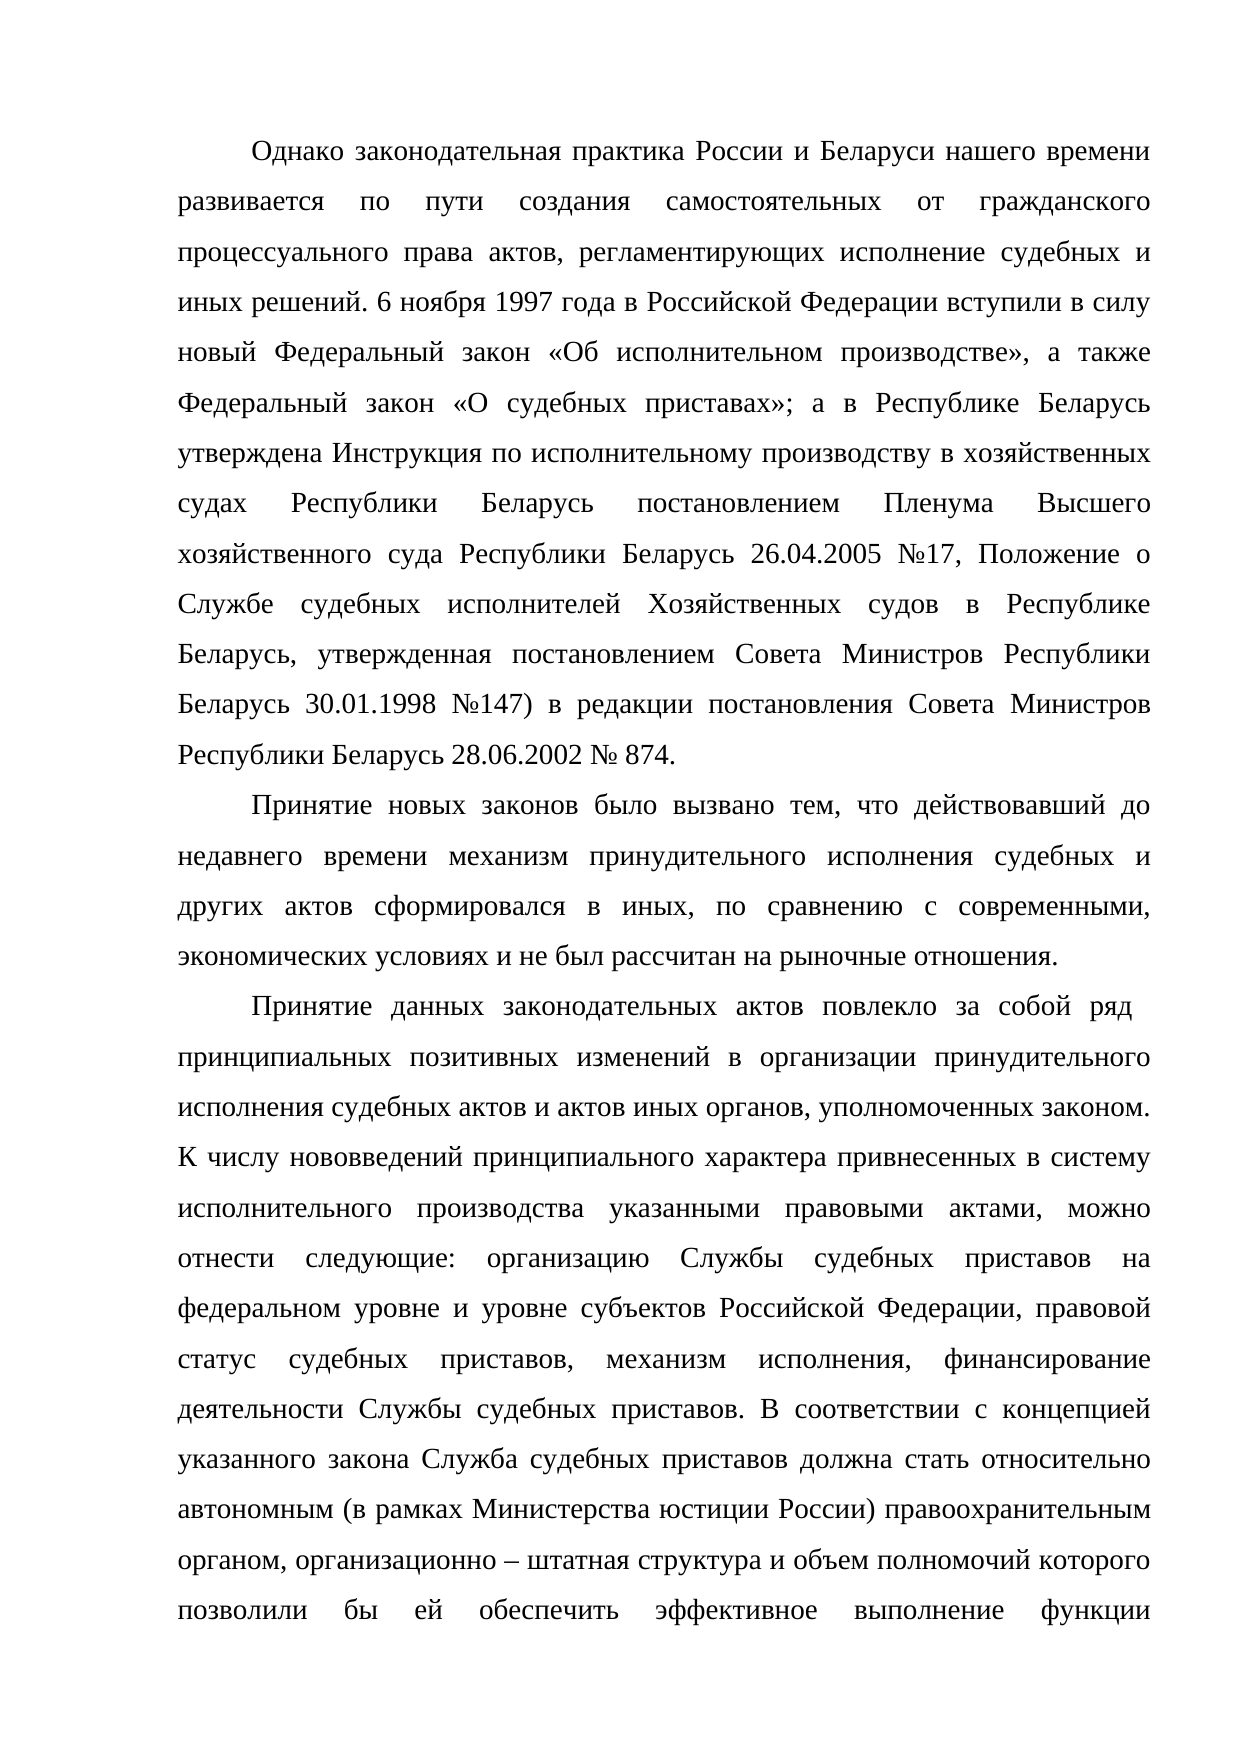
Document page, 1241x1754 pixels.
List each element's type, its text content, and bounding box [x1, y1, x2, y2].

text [177, 988, 1152, 1626]
text Принятие новых законов было вызвано тем, что действовавший до недавнего времени механизм принудительного исполнения судебных и других актов сформировался в иных, по сравнению с современными, экономических условиях и не был рассчитан на рыночные отношения. [177, 787, 1152, 972]
text Однако законодательная практика России и Беларуси нашего времени развивается по пути создания самостоятельных от гражданского процессуального права актов, регламентирующих исполнение судебных и иных решений. 6 ноября 1997 года в Российской Федерации вступили в силу новый Федеральный закон «Об исполнительном производстве», а также Федеральный закон «О судебных приставах»; а в Республике Беларусь утверждена Инструкция по исполнительному производству в хозяйственных судах Республики Беларусь постановлением Пленума Высшего хозяйственного суда Республики Беларусь 26.04.2005 №17, Положение о Службе судебных исполнителей Хозяйственных судов в Республике Беларусь, утвержденная постановлением Совета Министров Республики Беларусь 30.01.1998 №147) в редакции постановления Совета Министров Республики Беларусь 28.06.2002 № 874. [177, 133, 1152, 771]
